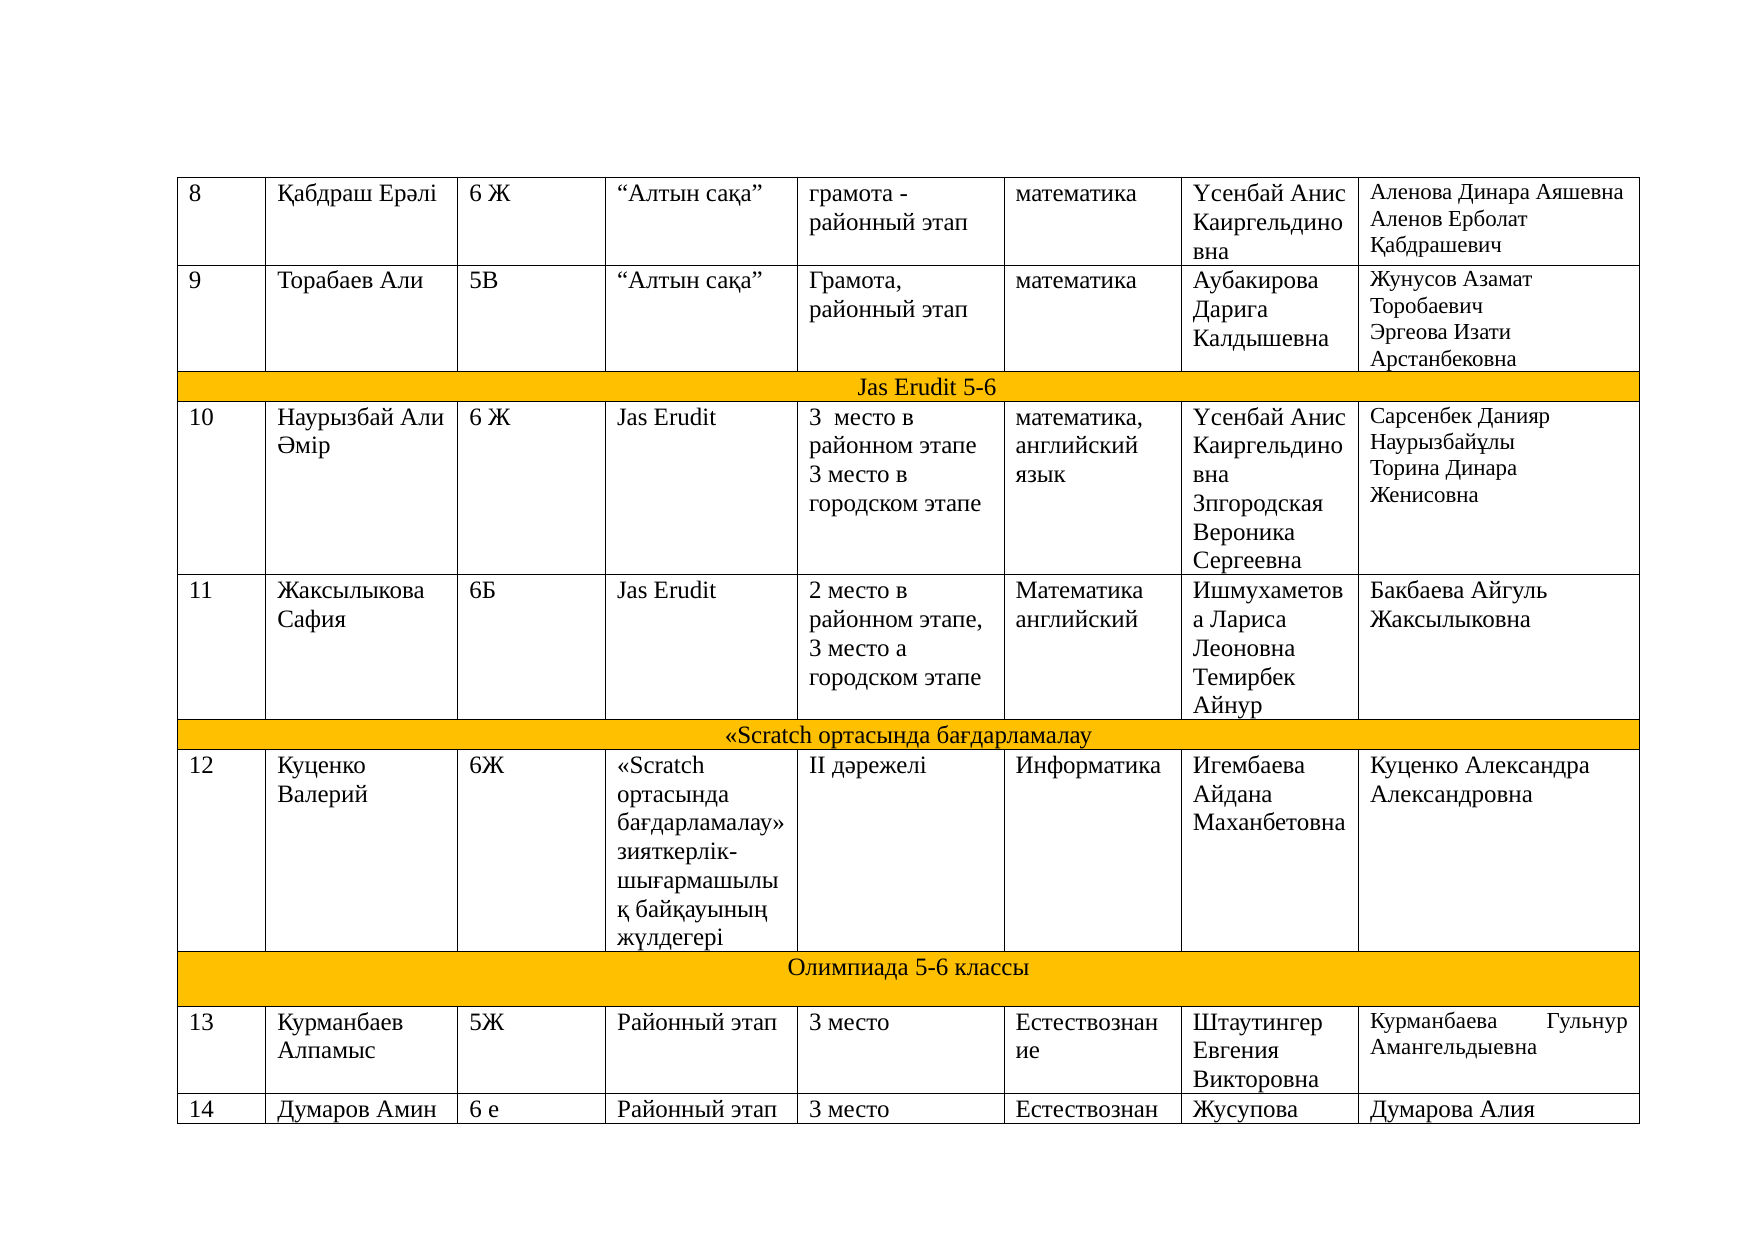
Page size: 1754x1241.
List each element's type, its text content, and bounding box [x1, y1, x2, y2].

table_cell Ишмухаметова Лариса Леоновна Темирбек Айнур [1182, 575, 1358, 719]
table_cell Естествознание [1005, 1007, 1181, 1093]
table_cell 6 Ж [458, 402, 605, 574]
table_cell Бакбаева Айгуль Жаксылыковна [1359, 575, 1639, 719]
table_cell 9 [178, 266, 265, 371]
table_cell Jas Erudit [606, 402, 797, 574]
table_cell математика [1005, 178, 1181, 264]
table_cell 3 место [798, 1007, 1004, 1093]
table_cell Районный этап [606, 1094, 797, 1123]
table_cell Игембаева Айдана Маханбетовна [1182, 750, 1358, 951]
table_cell Математика английский [1005, 575, 1181, 719]
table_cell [1359, 1094, 1639, 1123]
table_cell Қабдраш Ерәлі [266, 178, 457, 264]
table_cell Үсенбай Анис Каиргельдиновна Зпгородская Вероника Сергеевна [1182, 402, 1358, 574]
table_cell Аубакирова Дарига Калдышевна [1182, 266, 1358, 371]
table_cell Куценко Валерий [266, 750, 457, 951]
table_cell 2 место в районном этапе, 3 место а городском этапе [798, 575, 1004, 719]
table_cell Сарсенбек Данияр Наурызбайұлы Торина Динара Женисовна [1359, 402, 1639, 574]
table_cell 6Ж [458, 750, 605, 951]
table_cell Грамота, районный этап [798, 266, 1004, 371]
table_cell “Алтын сақа” [606, 178, 797, 264]
table_cell Курманбаев Алпамыс [266, 1007, 457, 1093]
table_cell «Scratch ортасында бағдарламалау» зияткерлік-шығармашылық байқауының жүлдегері [606, 750, 797, 951]
table_cell Курманбаева Гульнур Амангельдыевна [1359, 1007, 1639, 1093]
table_cell Жаксылыкова Сафия [266, 575, 457, 719]
table_cell математика [1005, 266, 1181, 371]
table_cell Думаров Амин [266, 1094, 457, 1123]
table_cell 6 Ж [458, 178, 605, 264]
table_cell Jas Erudit 5-6 [178, 372, 1639, 401]
table_cell Районный этап [606, 1007, 797, 1093]
table_cell 5Ж [458, 1007, 605, 1093]
table_cell Олимпиада 5-6 классы [178, 952, 1639, 1006]
table_cell 5В [458, 266, 605, 371]
table_cell Информатика [1005, 750, 1181, 951]
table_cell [1182, 178, 1358, 264]
table_cell математика, английский язык [1005, 402, 1181, 574]
table_cell 3 место в районном этапе 3 место в городском этапе [798, 402, 1004, 574]
table_cell 6Б [458, 575, 605, 719]
table_cell 13 [178, 1007, 265, 1093]
table_cell Наурызбай Али Әмір [266, 402, 457, 574]
table_cell 14 [178, 1094, 265, 1123]
table_cell Куценко Александра Александровна [1359, 750, 1639, 951]
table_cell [1182, 1094, 1358, 1123]
table_cell «Scratch ортасында бағдарламалау [178, 720, 1639, 749]
table_cell 10 [178, 402, 265, 574]
table_cell Торабаев Али [266, 266, 457, 371]
table_cell 12 [178, 750, 265, 951]
table_cell 11 [178, 575, 265, 719]
table_cell 3 место [798, 1094, 1004, 1123]
table_cell Штаутингер Евгения Викторовна [1182, 1007, 1358, 1093]
table_cell “Алтын сақа” [606, 266, 797, 371]
table_cell Естествознание [1005, 1094, 1181, 1123]
table_cell Жунусов Азамат Торобаевич Эргеова Изати Арстанбековна [1359, 266, 1639, 371]
table_cell 8 [178, 178, 265, 264]
table_cell Аленова Динара Аяшевна Аленов Ерболат Қабдрашевич [1359, 178, 1639, 264]
table_cell грамота -районный этап [798, 178, 1004, 264]
table_cell II дәрежелі [798, 750, 1004, 951]
table_cell Jas Erudit [606, 575, 797, 719]
table_cell 6 е [458, 1094, 605, 1123]
